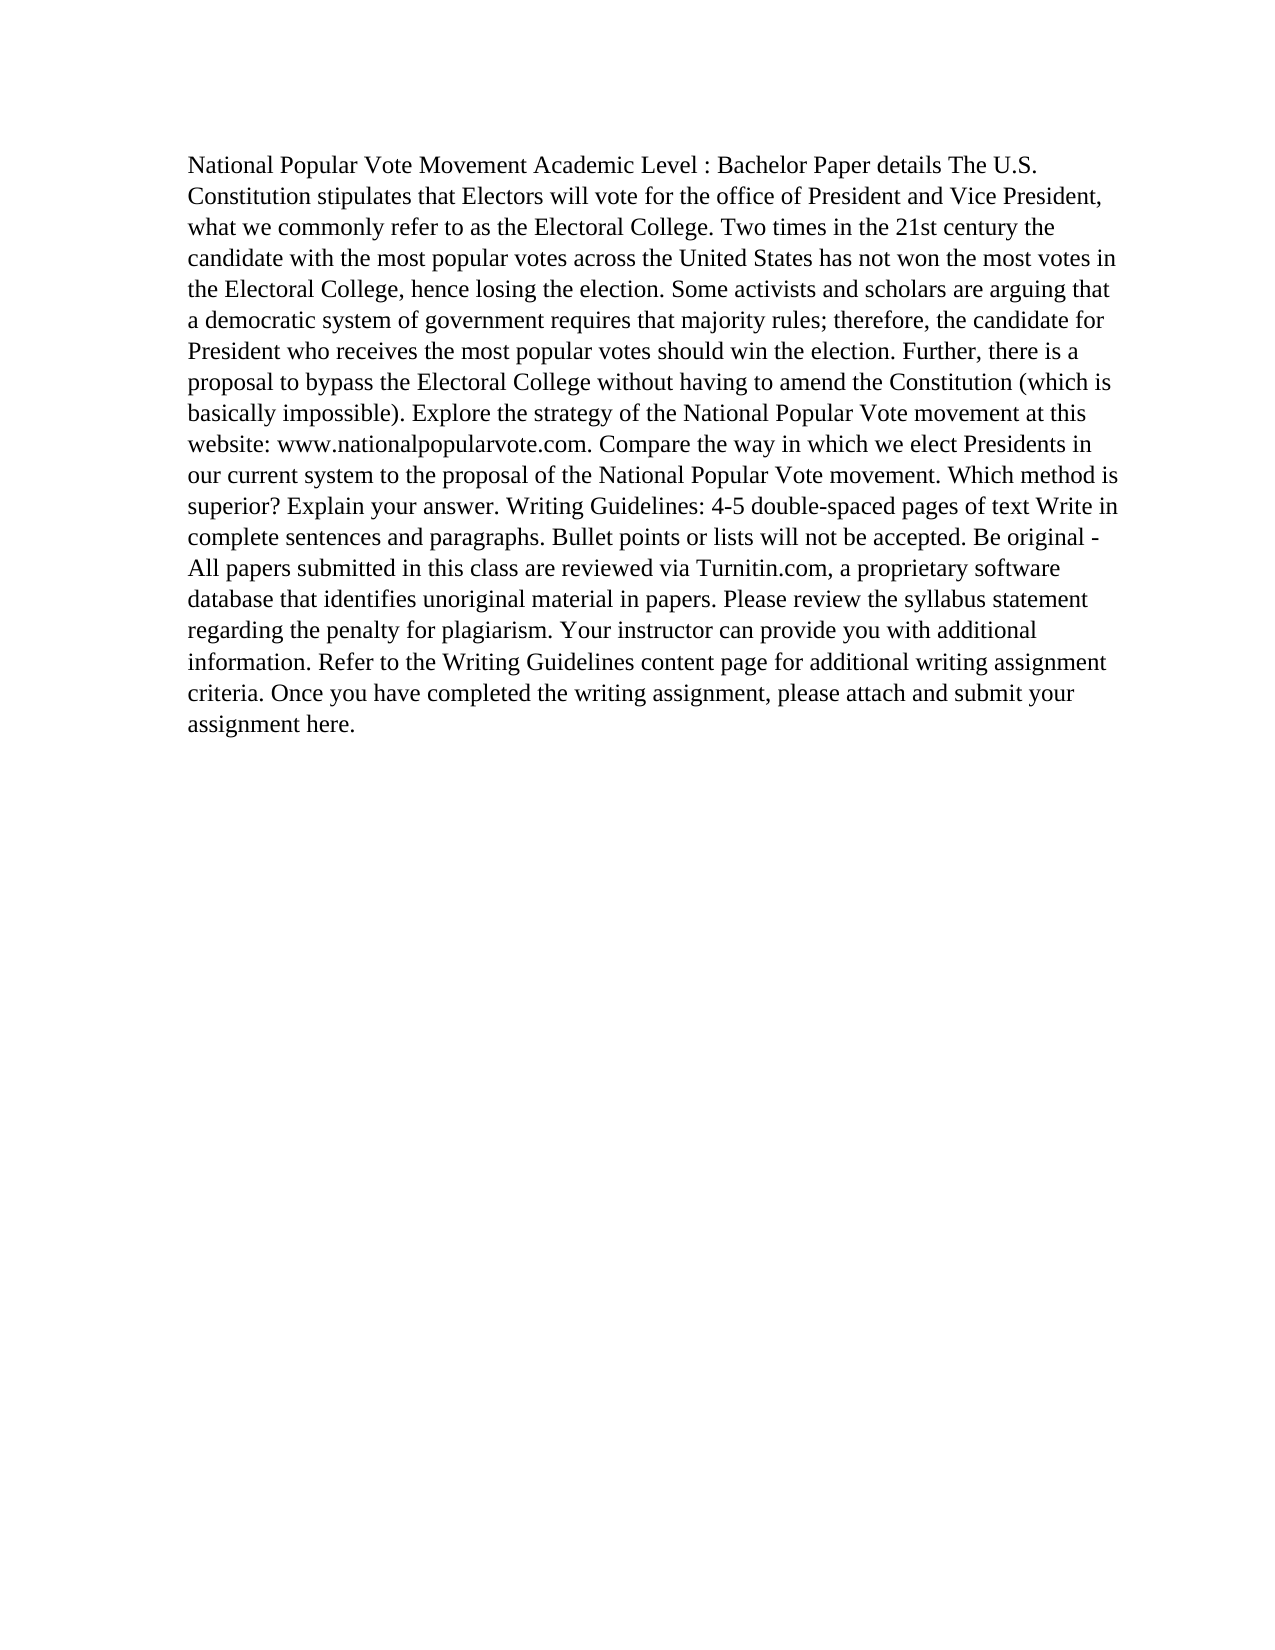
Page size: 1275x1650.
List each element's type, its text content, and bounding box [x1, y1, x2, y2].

text National Popular Vote Movement Academic Level : Bachelor Paper details The U.S. Constitution stipulates that Electors will vote for the office of President and Vice President, what we commonly refer to as the Electoral College. Two times in the 21st century the candidate with the most popular votes across the United States has not won the most votes in the Electoral College, hence losing the election. Some activists and scholars are arguing that a democratic system of government requires that majority rules; therefore, the candidate for President who receives the most popular votes should win the election. Further, there is a proposal to bypass the Electoral College without having to amend the Constitution (which is basically impossible). Explore the strategy of the National Popular Vote movement at this website: www.nationalpopularvote.com. Compare the way in which we elect Presidents in our current system to the proposal of the National Popular Vote movement. Which method is superior? Explain your answer. Writing Guidelines: 4-5 double-spaced pages of text Write in complete sentences and paragraphs. Bullet points or lists will not be accepted. Be original - All papers submitted in this class are reviewed via Turnitin.com, a proprietary software database that identifies unoriginal material in papers. Please review the syllabus statement regarding the penalty for plagiarism. Your instructor can provide you with additional information. Refer to the Writing Guidelines content page for additional writing assignment criteria. Once you have completed the writing assignment, please attach and submit your assignment here. [187, 150, 1125, 737]
